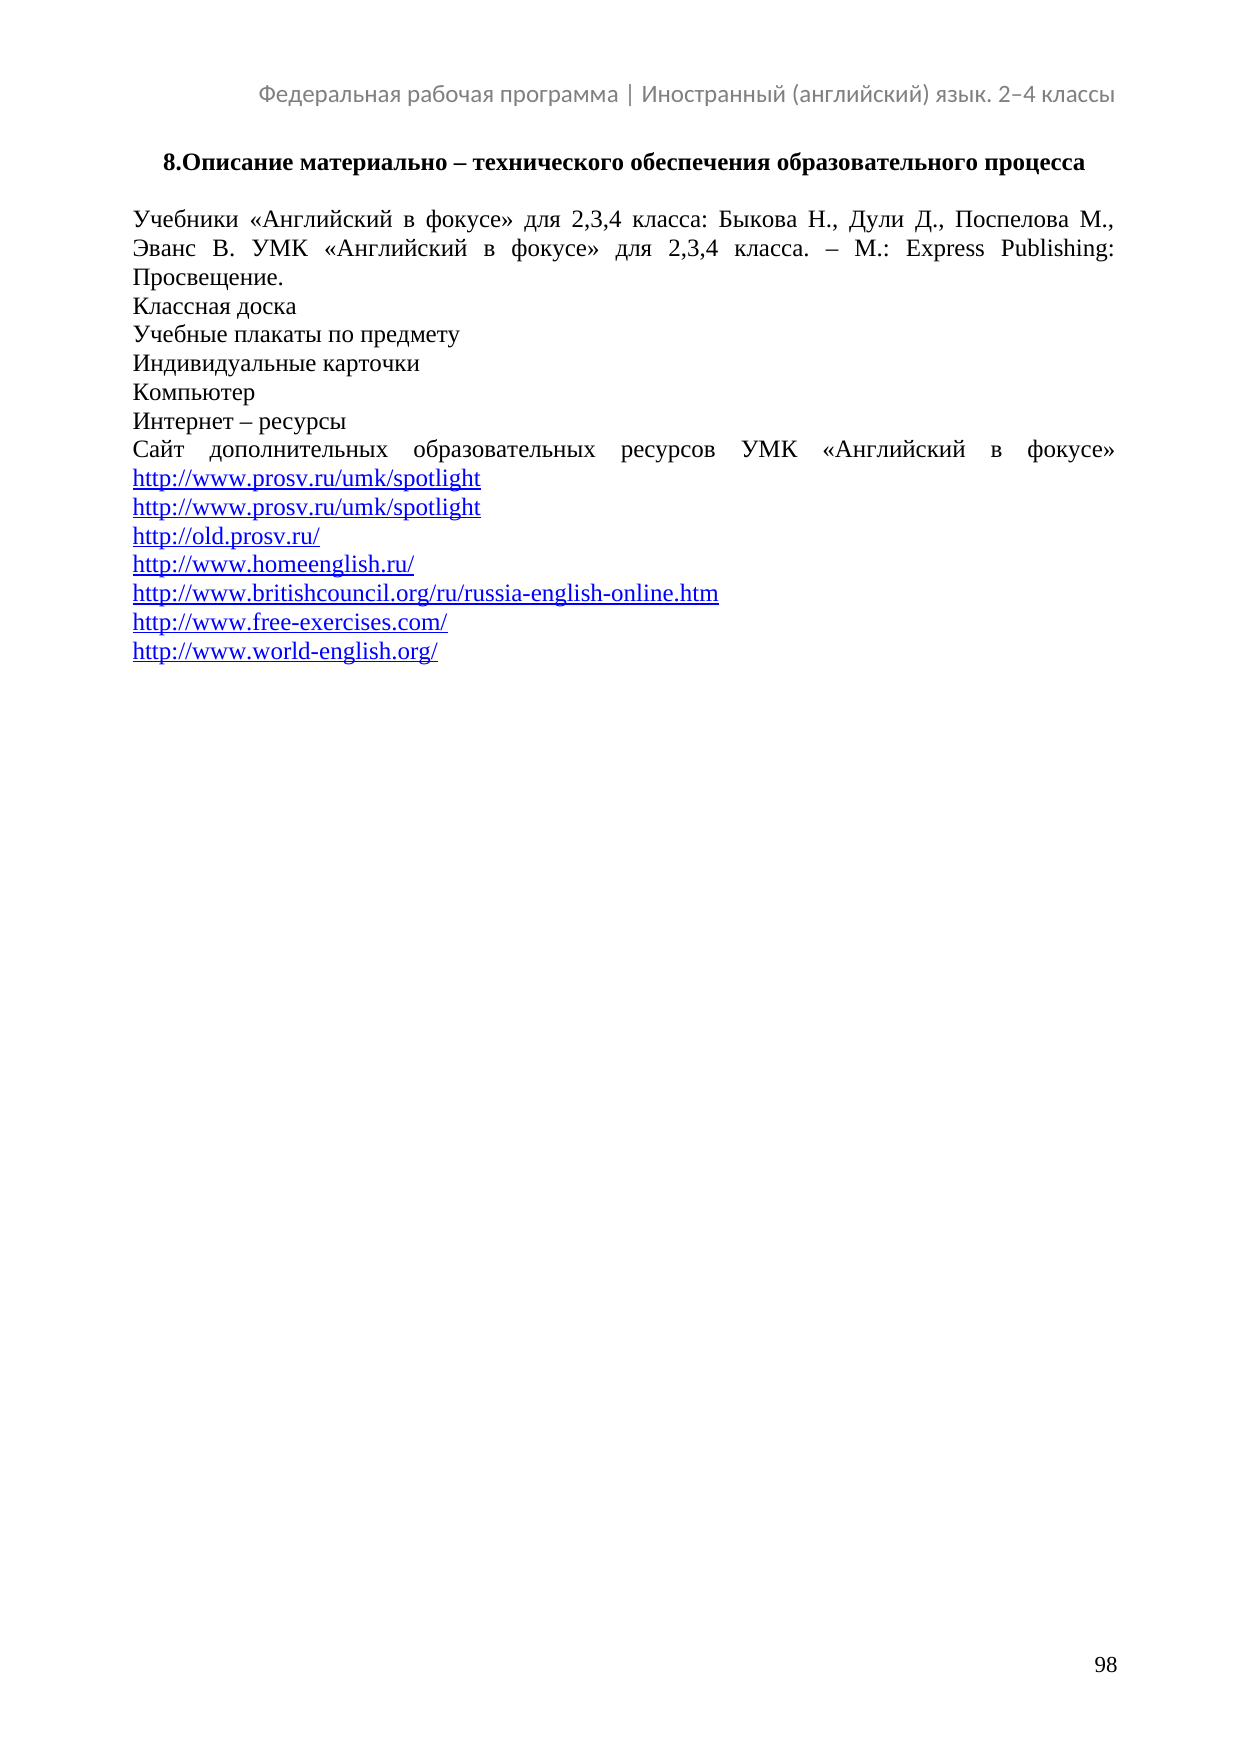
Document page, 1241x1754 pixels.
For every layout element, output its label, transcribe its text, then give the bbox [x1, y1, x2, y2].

text http://www.britishcouncil.org/ru/russia-english-online.htm [132, 578, 1116, 607]
text Компьютер [132, 377, 1116, 406]
text Индивидуальные карточки [132, 348, 1116, 377]
text Учебные плакаты по предмету [132, 319, 1116, 348]
text http://www.homeenglish.ru/ [132, 549, 1116, 578]
text Сайт дополнительных образовательных ресурсов УМК «Английский в фокусе» http://www.prosv.ru/umk/spotlight [132, 434, 1116, 492]
text http://old.prosv.ru/ [132, 521, 1116, 549]
text Классная доска [132, 291, 1116, 319]
text http://www.free-exercises.com/ [132, 607, 1116, 636]
text http://www.prosv.ru/umk/spotlight [132, 492, 1116, 521]
text Учебники «Английский в фокусе» для 2,3,4 класса: Быкова Н., Дули Д., Поспелова М., Эванс В. УМК «Английский в фокусе» для 2,3,4 класса. – М.: Express Publishing: Просвещение. [132, 204, 1116, 291]
text http://www.world-english.org/ [132, 636, 1116, 664]
text 8.Описание материально – технического обеспечения образовательного процесса [132, 147, 1116, 176]
text Интернет – ресурсы [132, 406, 1116, 434]
